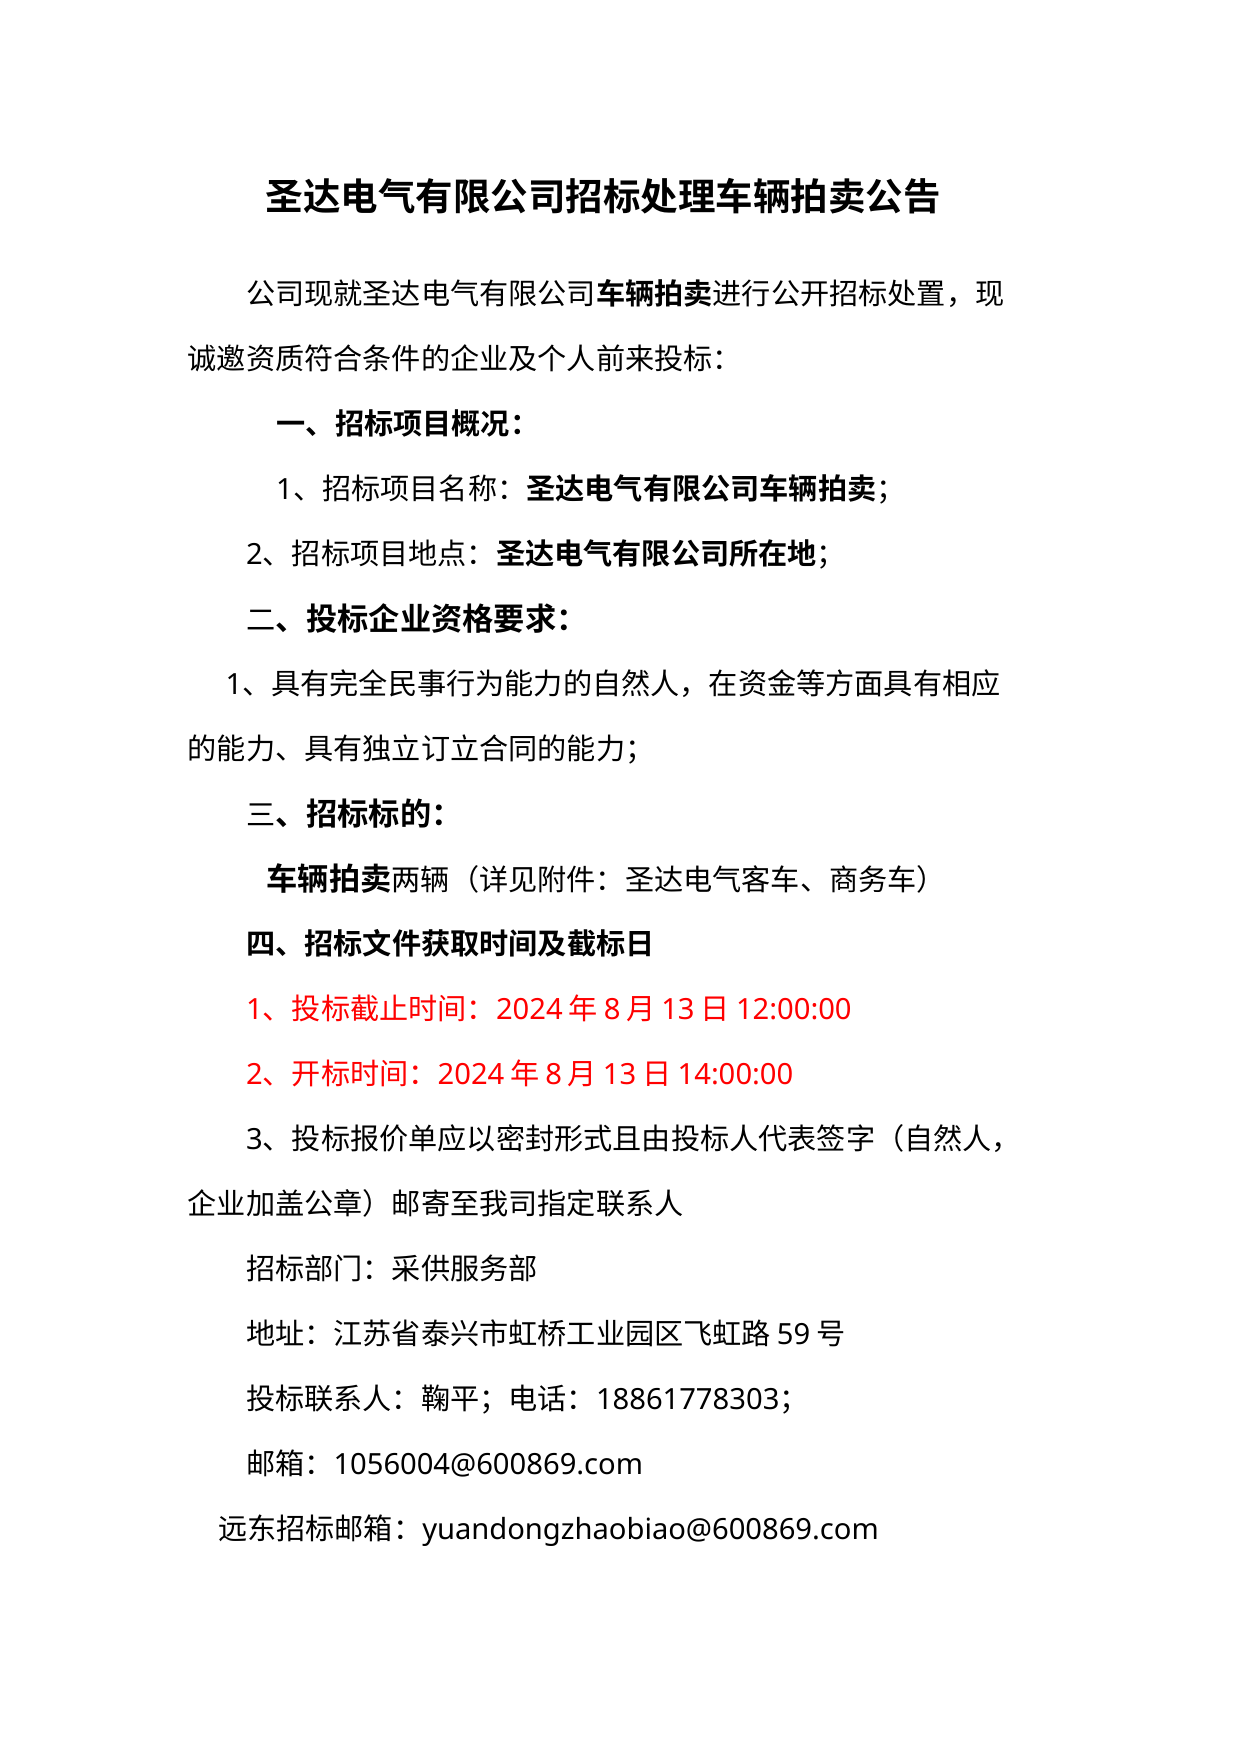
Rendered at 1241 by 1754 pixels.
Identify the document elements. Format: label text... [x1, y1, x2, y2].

text 邮箱：1056004@600869.com [187, 1429, 1019, 1494]
text 公司现就圣达电气有限公司车辆拍卖进行公开招标处置，现诚邀资质符合条件的企业及个人前来投标： [187, 259, 1019, 389]
text 二、投标企业资格要求： [187, 584, 1019, 649]
text 3、投标报价单应以密封形式且由投标人代表签字（自然人，企业加盖公章）邮寄至我司指定联系人 [187, 1104, 1019, 1234]
text 圣达电气有限公司招标处理车辆拍卖公告 [187, 162, 1019, 227]
text 车辆拍卖两辆（详见附件：圣达电气客车、商务车） [187, 844, 1019, 909]
text 1、投标截止时间：2024年8月13日 12:00:00 [187, 974, 1019, 1039]
text 四、招标文件获取时间及截标日 [187, 909, 1019, 974]
text 2、招标项目地点：圣达电气有限公司所在地； [187, 519, 1019, 584]
text 招标部门：采供服务部 [187, 1234, 1019, 1299]
text 地址：江苏省泰兴市虹桥工业园区飞虹路59号 [187, 1299, 1019, 1364]
text 1、具有完全民事行为能力的自然人，在资金等方面具有相应的能力、具有独立订立合同的能力； [187, 649, 1019, 779]
text 三、招标标的： [187, 779, 1019, 844]
text 远东招标邮箱：yuandongzhaobiao@600869.com [187, 1494, 1019, 1559]
text 投标联系人：鞠平；电话：18861778303； [187, 1364, 1019, 1429]
text 2、开标时间：2024年8月13日 14:00:00 [187, 1039, 1019, 1104]
text 1、招标项目名称：圣达电气有限公司车辆拍卖； [187, 454, 1019, 519]
text 一、招标项目概况： [187, 389, 1019, 454]
